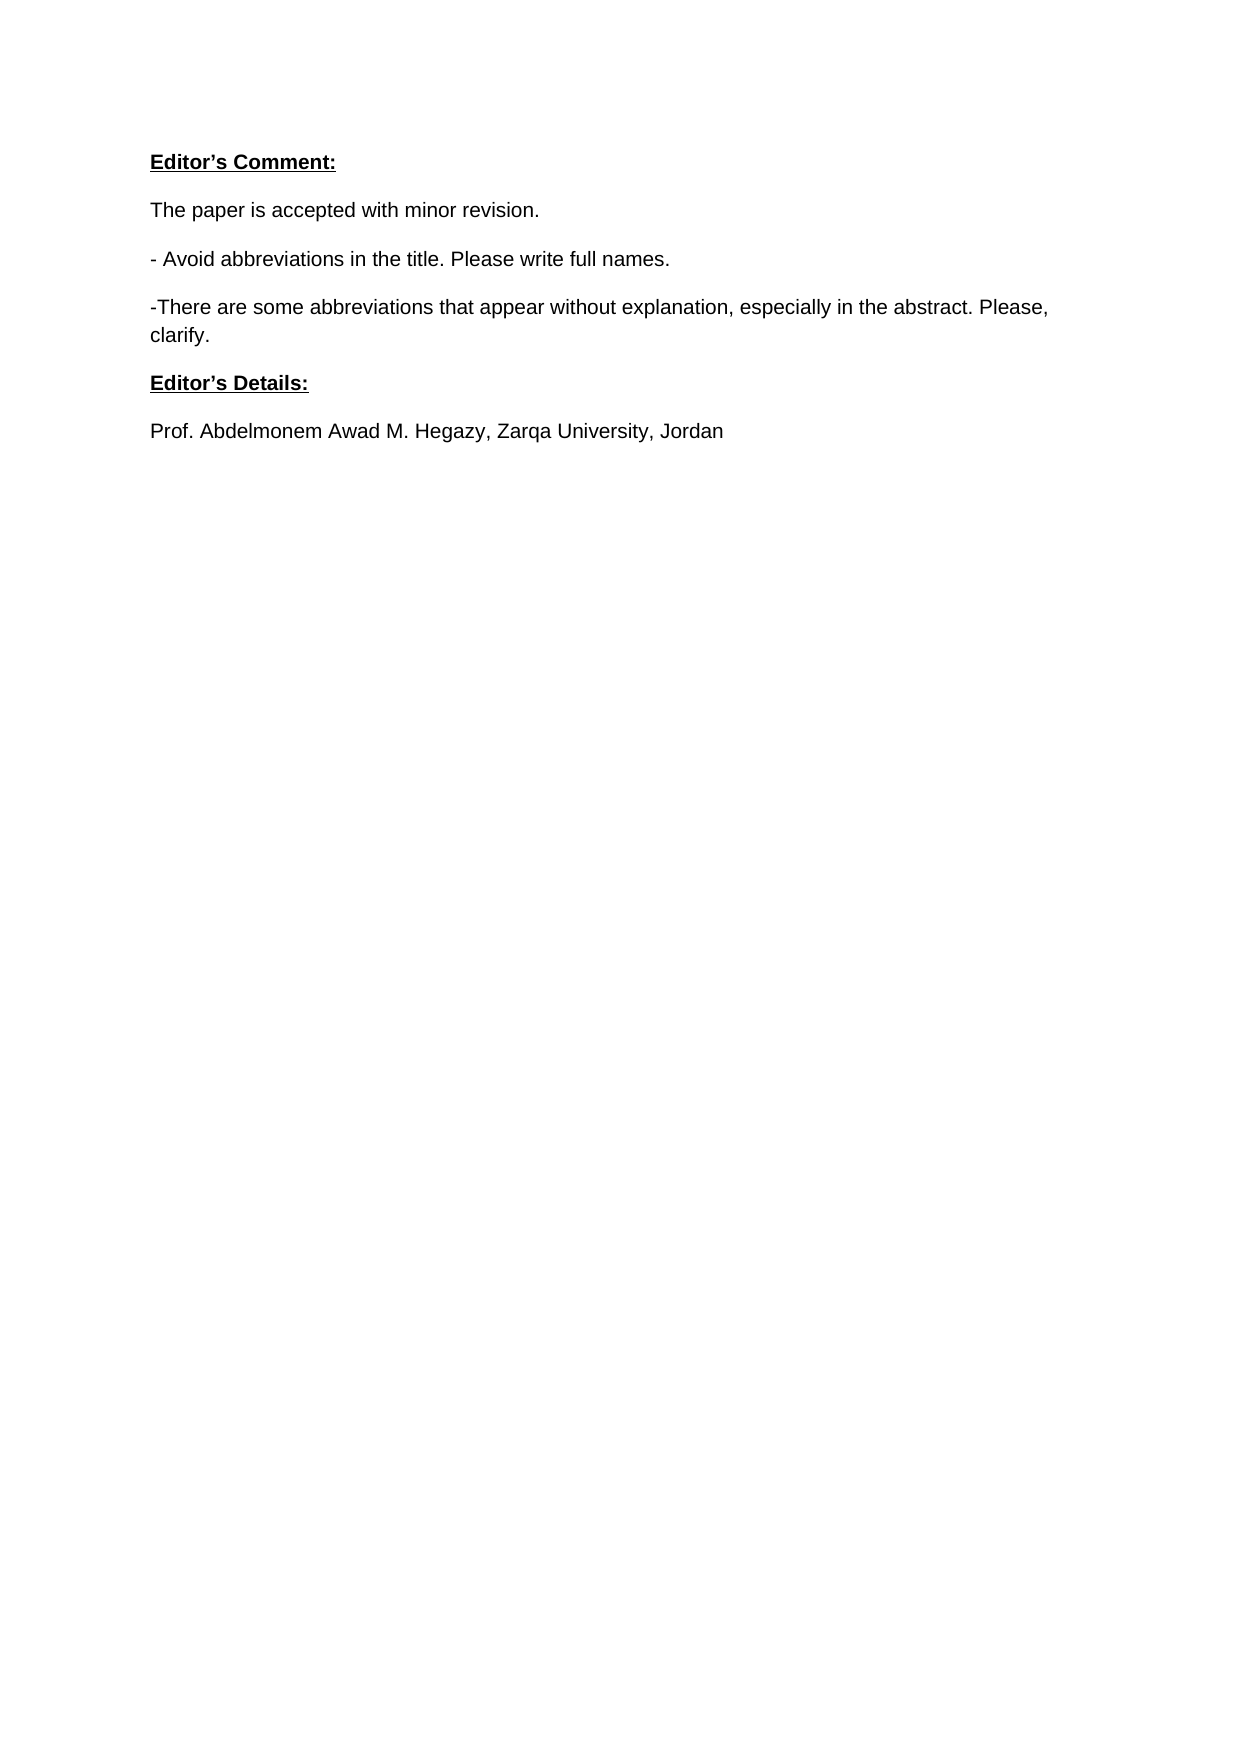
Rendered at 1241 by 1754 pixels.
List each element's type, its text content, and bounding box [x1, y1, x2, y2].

text The paper is accepted with minor revision. [150, 198, 1090, 222]
text Editor’s Details: [150, 371, 1090, 395]
text Prof. Abdelmonem Awad M. Hegazy, Zarqa University, Jordan [150, 419, 1090, 443]
text - Avoid abbreviations in the title. Please write full names. [150, 247, 1090, 271]
text -There are some abbreviations that appear without explanation, especially in the abstract. Please, clarify. [150, 295, 1090, 346]
text Editor’s Comment: [150, 150, 1090, 174]
